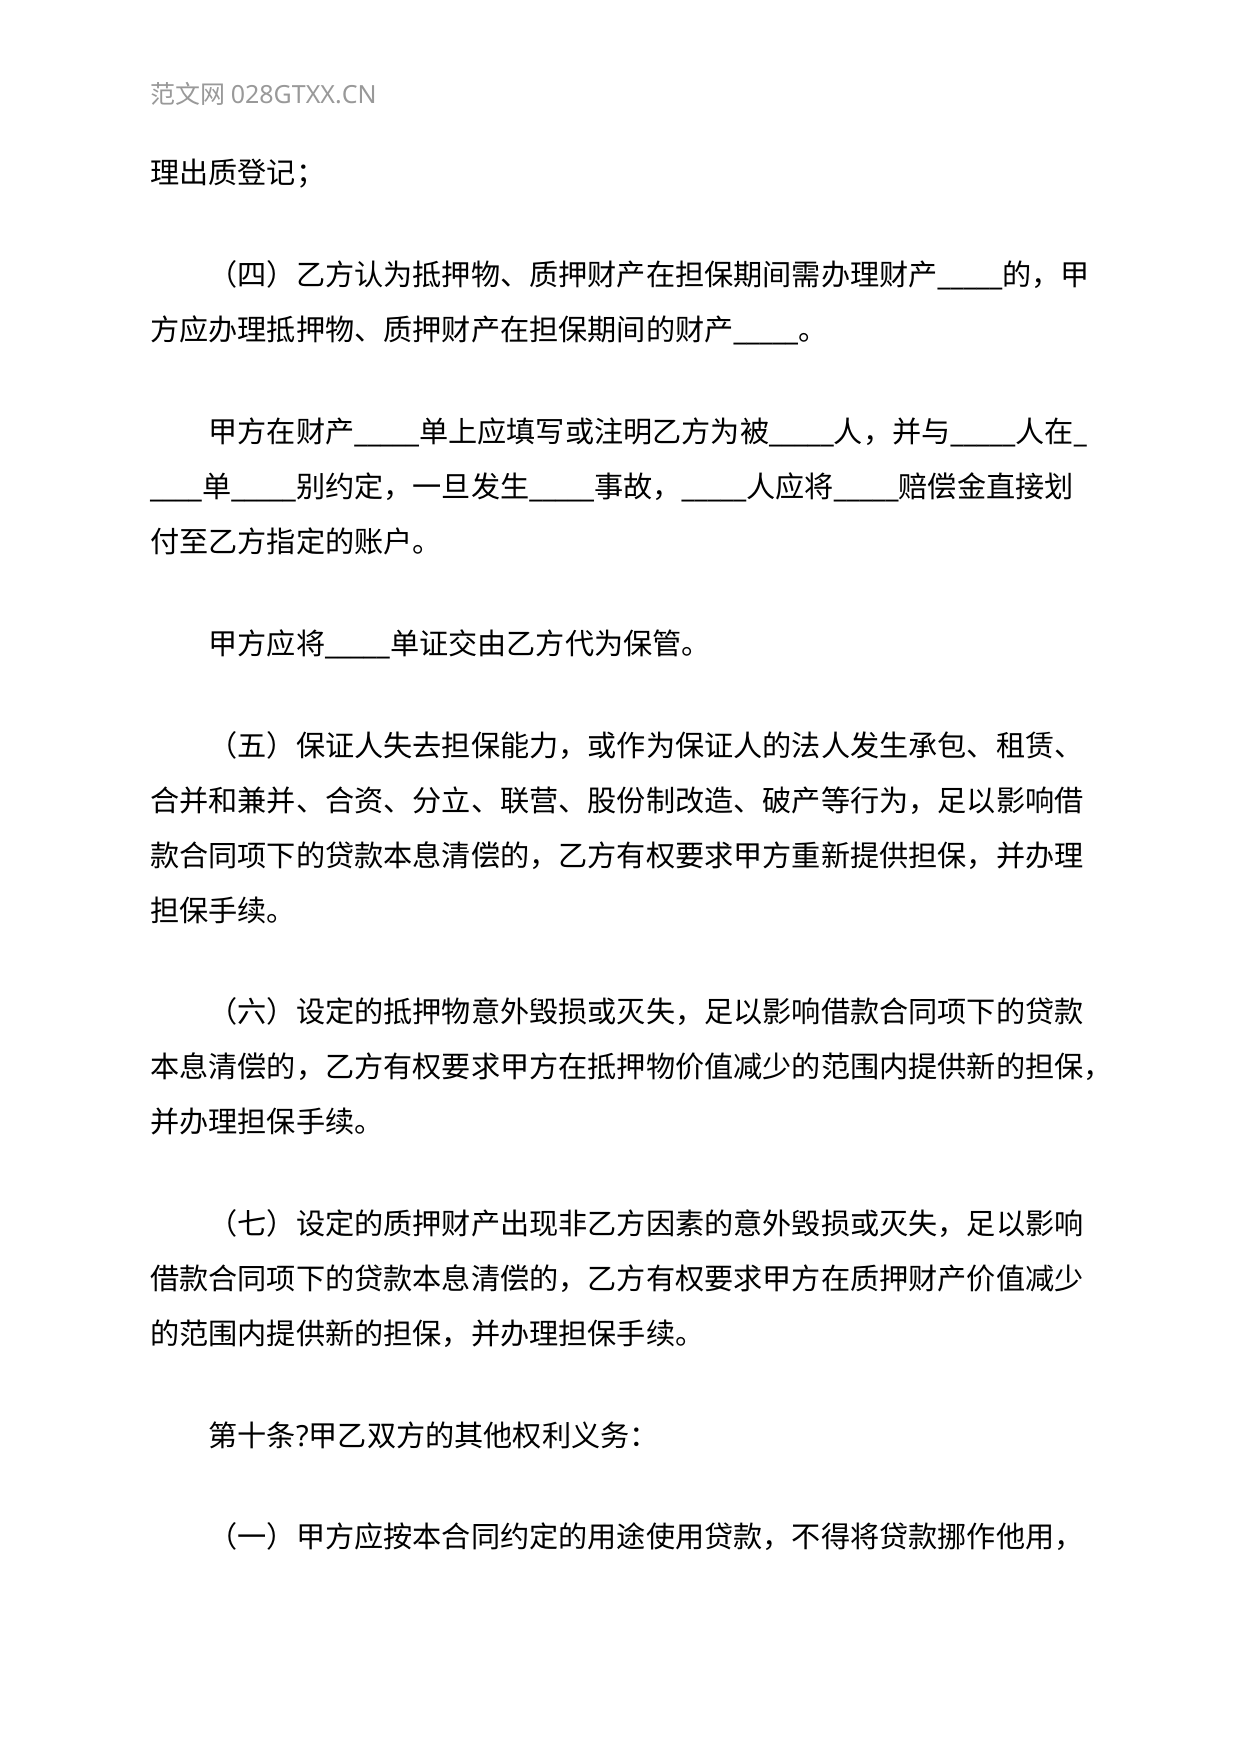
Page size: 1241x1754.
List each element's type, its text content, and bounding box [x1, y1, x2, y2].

text （六）设定的抵押物意外毁损或灭失，足以影响借款合同项下的贷款本息清偿的，乙方有权要求甲方在抵押物价值减少的范围内提供新的担保，并办理担保手续。 [150, 989, 1090, 1141]
text 第十条?甲乙双方的其他权利义务： [150, 1412, 1090, 1454]
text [150, 150, 1090, 192]
text 甲方应将_____单证交由乙方代为保管。 [150, 621, 1090, 663]
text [150, 1514, 1090, 1556]
text （四）乙方认为抵押物、质押财产在担保期间需办理财产_____的，甲方应办理抵押物、质押财产在担保期间的财产_____。 [150, 252, 1090, 349]
text （七）设定的质押财产出现非乙方因素的意外毁损或灭失，足以影响借款合同项下的贷款本息清偿的，乙方有权要求甲方在质押财产价值减少的范围内提供新的担保，并办理担保手续。 [150, 1201, 1090, 1353]
text 甲方在财产_____单上应填写或注明乙方为被_____人，并与_____人在_____单_____别约定，一旦发生_____事故，_____人应将_____赔偿金直接划付至乙方指定的账户。 [150, 409, 1090, 561]
text （五）保证人失去担保能力，或作为保证人的法人发生承包、租赁、合并和兼并、合资、分立、联营、股份制改造、破产等行为，足以影响借款合同项下的贷款本息清偿的，乙方有权要求甲方重新提供担保，并办理担保手续。 [150, 722, 1090, 929]
